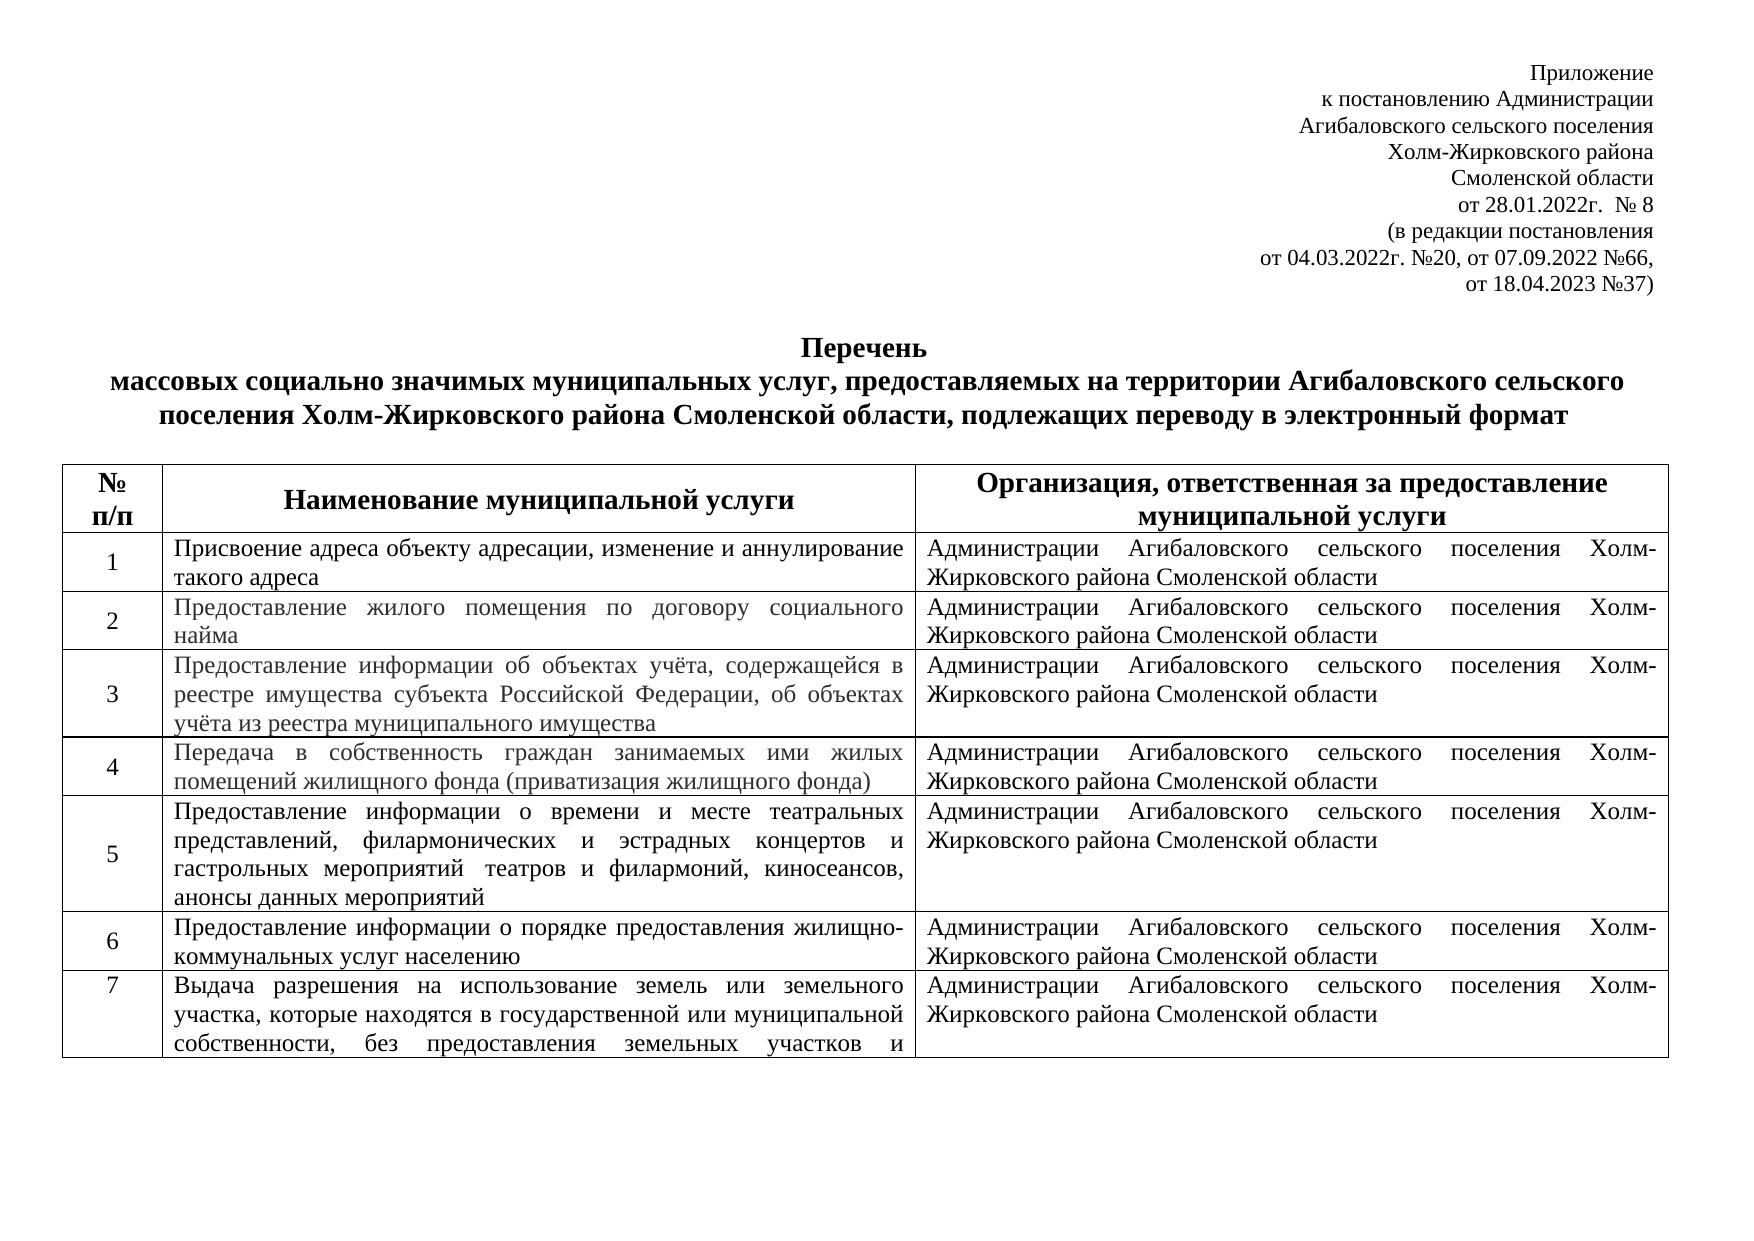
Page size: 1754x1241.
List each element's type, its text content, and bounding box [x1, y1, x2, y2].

text Агибаловского сельского поселения [74, 112, 1654, 138]
text массовых социально значимых муниципальных услуг, предоставляемых на территории Агибаловского сельского поселения Холм-Жирковского района Смоленской области, подлежащих переводу в электронный формат [74, 363, 1654, 430]
table_cell Администрации Агибаловского сельского поселения Холм-Жирковского района Смоленской области [916, 912, 1668, 969]
table_cell 5 [63, 796, 162, 911]
table_cell 4 [63, 738, 162, 795]
text (в редакции постановления [74, 217, 1654, 243]
table_header № п/п [63, 465, 162, 532]
table_cell Предоставление информации об объектах учёта, содержащейся в реестре имущества субъекта Российской Федерации, об объектах учёта из реестра муниципального имущества [656, 650, 915, 736]
table_cell Предоставление информации о времени и месте театральных представлений, филармонических и эстрадных концертов и гастрольных мероприятий театров и филармоний, киносеансов, анонсы данных мероприятий [163, 796, 915, 911]
table_cell Администрации Агибаловского сельского поселения Холм-Жирковского района Смоленской области [916, 796, 1668, 911]
table_header Организация, ответственная за предоставление муниципальной услуги [916, 465, 1668, 532]
table_cell 6 [63, 912, 162, 969]
text от 28.01.2022г. № 8 [74, 191, 1654, 217]
text от 18.04.2023 №37) [74, 270, 1654, 296]
table_cell Присвоение адреса объекту адресации, изменение и аннулирование такого адреса [163, 533, 915, 591]
table_cell Администрации Агибаловского сельского поселения Холм-Жирковского района Смоленской области [916, 533, 1668, 591]
table_cell Администрации Агибаловского сельского поселения Холм-Жирковского района Смоленской области [916, 592, 1668, 649]
table_cell 1 [63, 533, 162, 591]
table_cell 3 [63, 650, 162, 736]
table_cell Администрации Агибаловского сельского поселения Холм-Жирковского района Смоленской области [916, 738, 1668, 795]
text Приложение [74, 59, 1654, 85]
text к постановлению Администрации [74, 85, 1654, 112]
text Перечень [74, 330, 1654, 363]
table_cell Администрации Агибаловского сельского поселения Холм-Жирковского района Смоленской области [916, 650, 1668, 736]
table_header Наименование муниципальной услуги [163, 465, 915, 532]
table_cell Предоставление жилого помещения по договору социального найма [238, 592, 915, 649]
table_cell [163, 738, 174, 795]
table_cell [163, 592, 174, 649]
text от 04.03.2022г. №20, от 07.09.2022 №66, [74, 243, 1654, 270]
table_cell 2 [63, 592, 162, 649]
text Холм-Жирковского района [74, 138, 1654, 164]
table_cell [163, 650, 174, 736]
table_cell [163, 971, 915, 1057]
table_cell 7 [63, 971, 162, 1057]
table_cell Предоставление информации о порядке предоставления жилищно-коммунальных услуг населению [163, 912, 915, 969]
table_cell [916, 971, 1668, 1057]
text Смоленской области [74, 164, 1654, 191]
